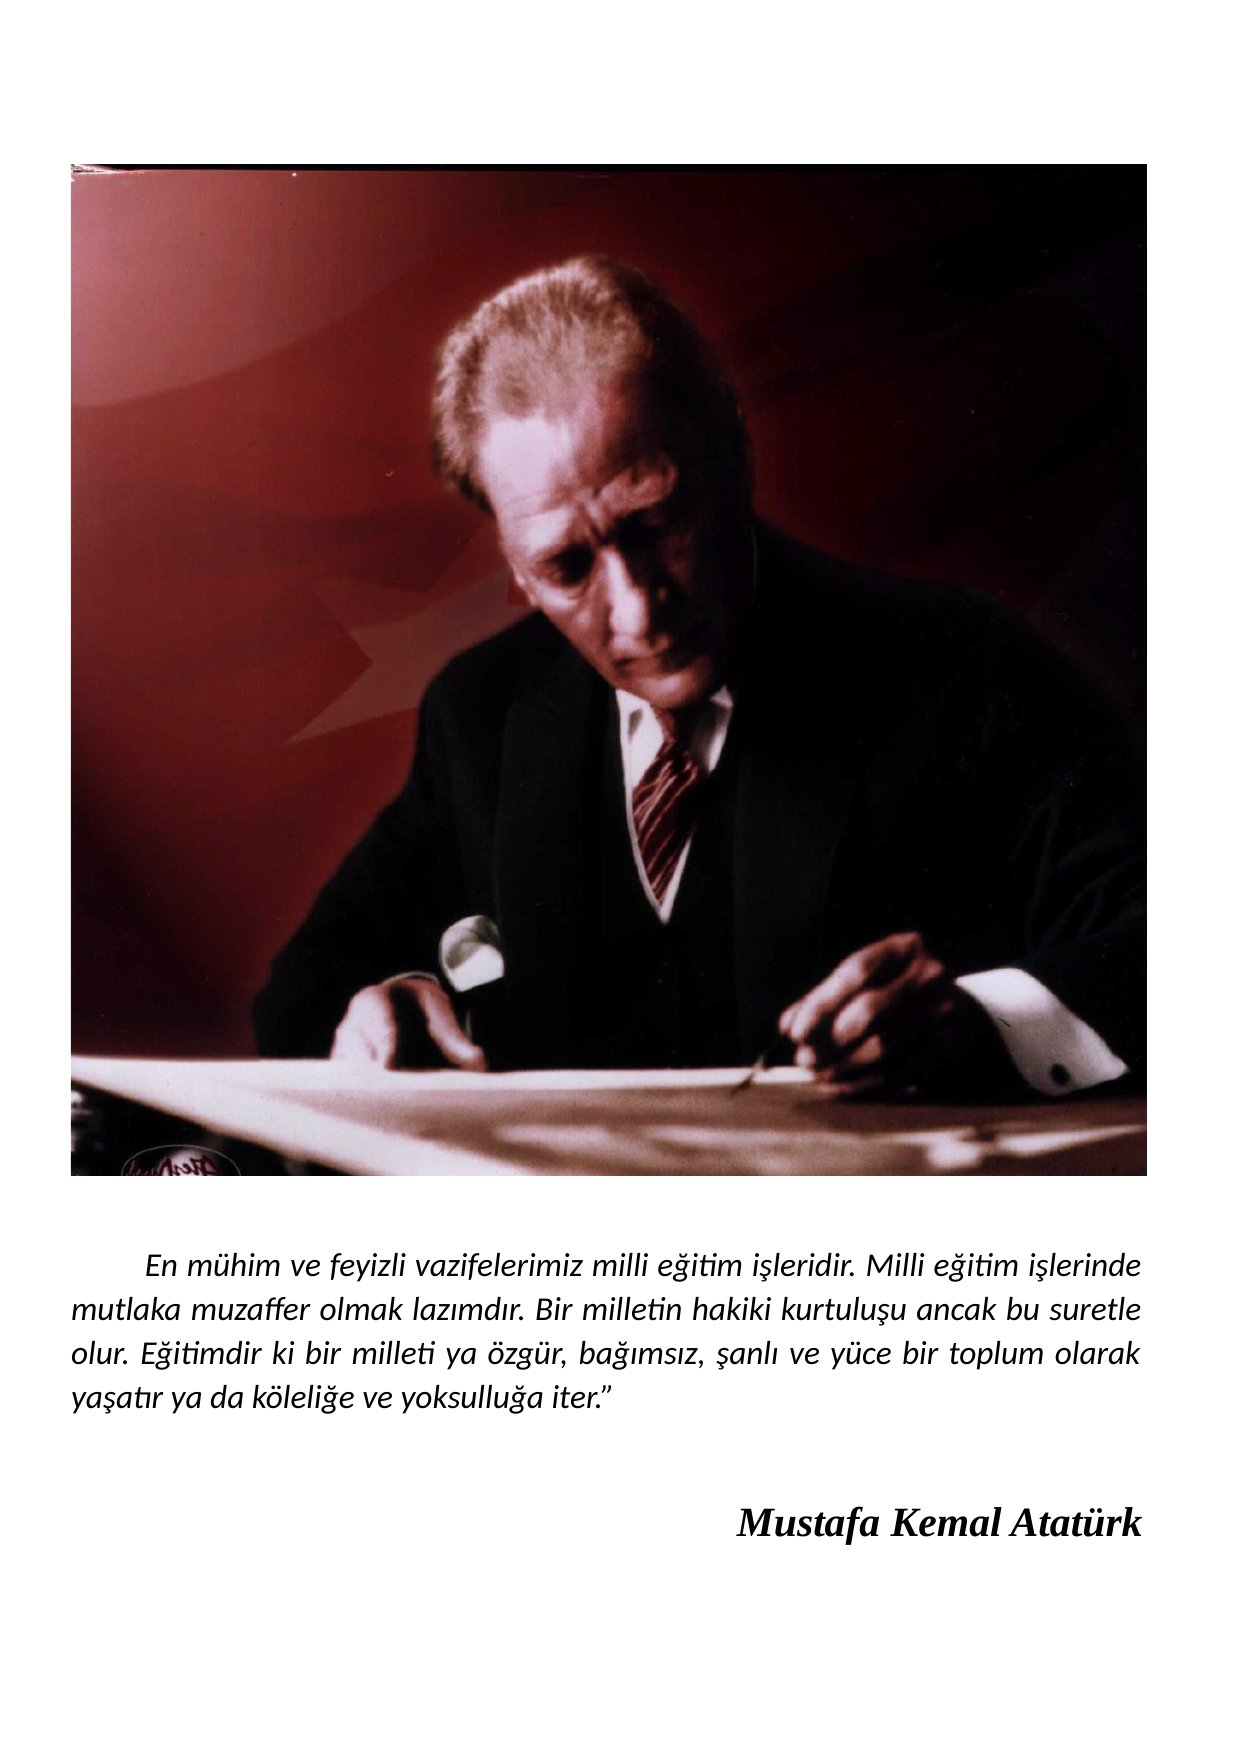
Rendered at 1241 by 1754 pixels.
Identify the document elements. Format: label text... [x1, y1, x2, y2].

text En mühim ve feyizli vazifelerimiz milli eğitim işleridir. Milli eğitim işlerinde mutlaka muzaffer olmak lazımdır. Bir milletin hakiki kurtuluşu ancak bu suretle olur. Eğitimdir ki bir milleti ya özgür, bağımsız, şanlı ve yüce bir toplum olarak yaşatır ya da köleliğe ve yoksulluğa iter.” [71, 1244, 1146, 1417]
picture [70, 164, 1147, 1176]
text Mustafa Kemal Atatürk [71, 1497, 1146, 1545]
